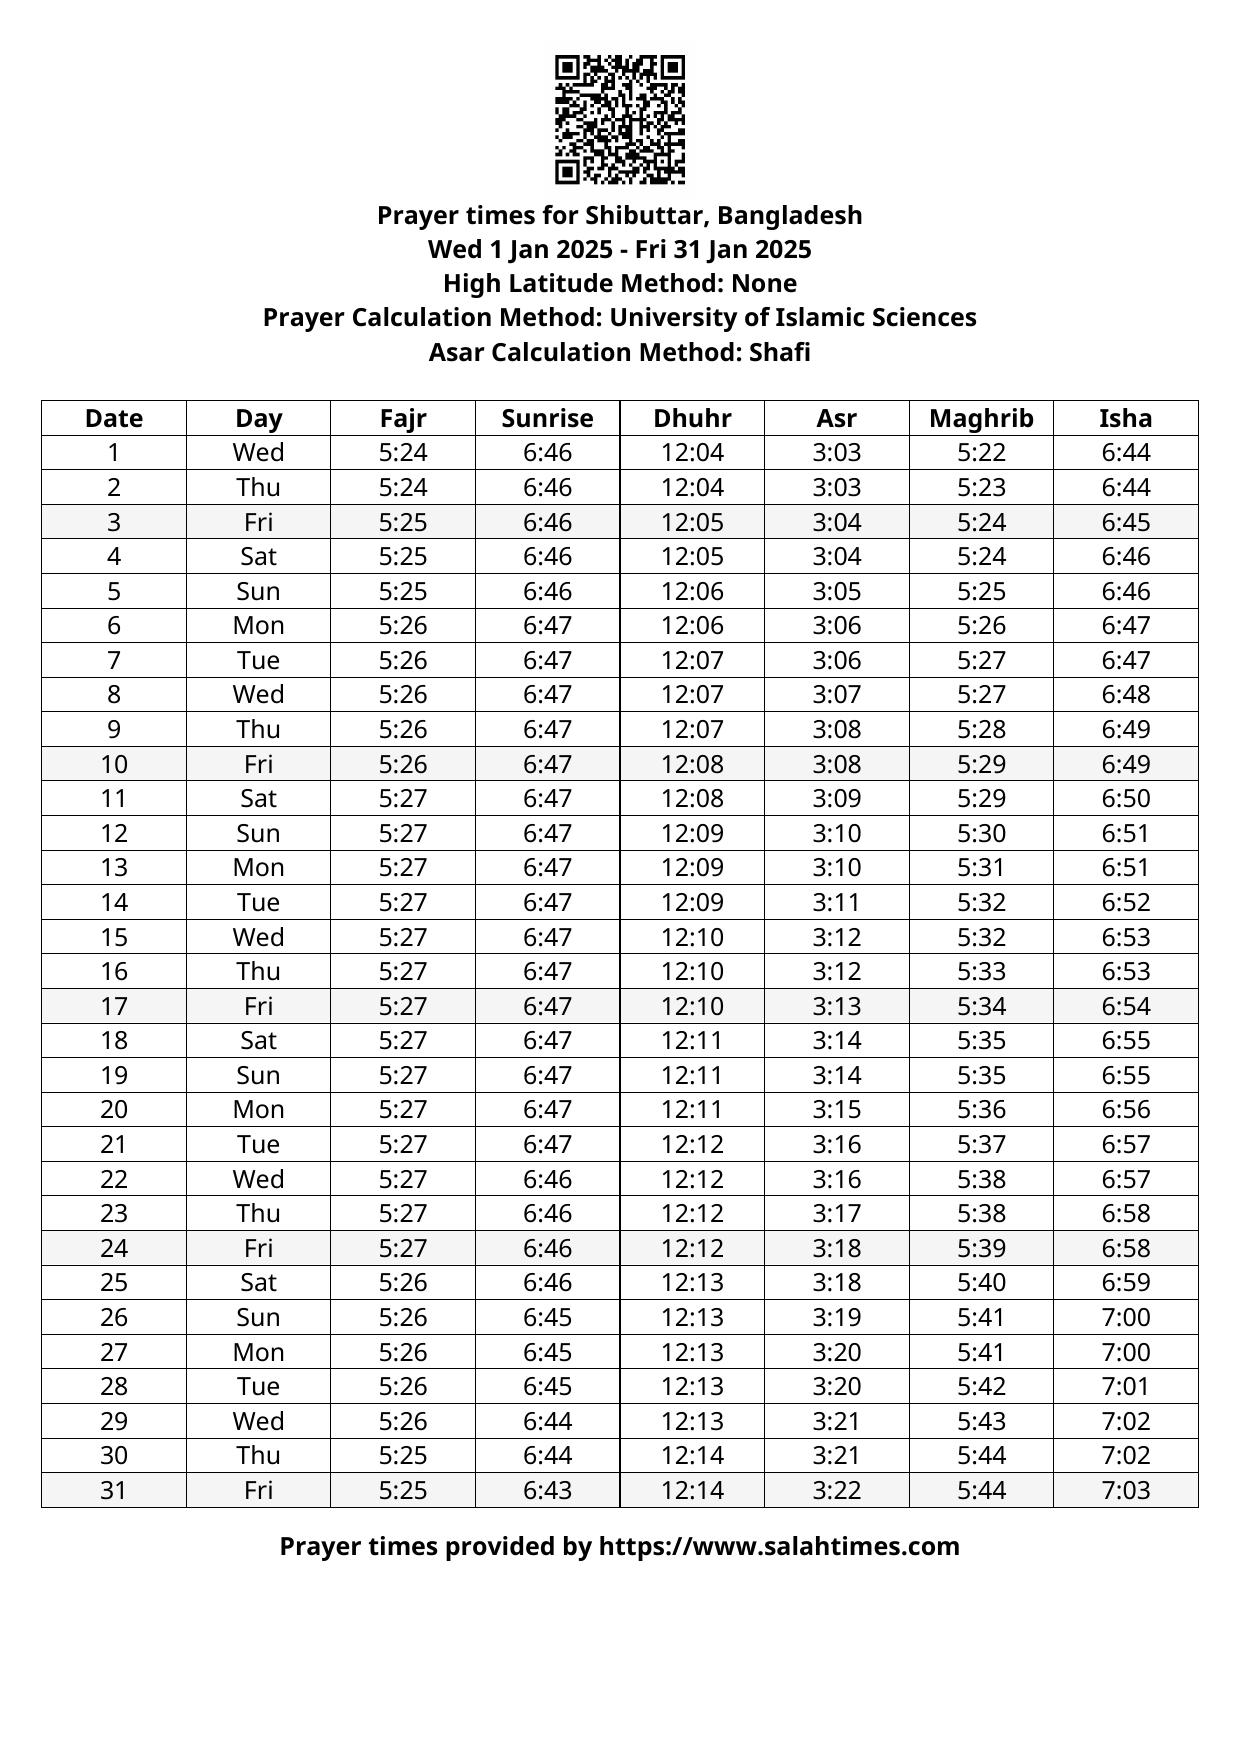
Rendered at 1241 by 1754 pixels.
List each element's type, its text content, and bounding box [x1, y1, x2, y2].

table_cell 6:45 [476, 1369, 619, 1403]
table_cell 5:26 [331, 1335, 475, 1368]
table_cell 5:26 [331, 609, 475, 642]
table_cell 7:00 [1054, 1335, 1198, 1368]
table_cell Thu [187, 1196, 330, 1230]
table_cell 17 [42, 989, 186, 1022]
table_cell 5:35 [910, 1024, 1053, 1057]
table_cell 12:13 [621, 1404, 764, 1437]
table_cell 7 [42, 643, 186, 677]
table_cell 3:18 [765, 1266, 909, 1299]
table_cell 6:47 [476, 678, 619, 711]
table_cell 6:56 [1054, 1093, 1198, 1126]
table_cell 3:16 [765, 1162, 909, 1195]
table_cell 5:27 [910, 643, 1053, 677]
table_cell 5:38 [910, 1196, 1053, 1230]
table_cell 6:53 [1054, 954, 1198, 988]
table_cell 3:03 [765, 470, 909, 504]
table_cell 12:06 [621, 609, 764, 642]
table_cell 5:27 [331, 1024, 475, 1057]
table_cell 2 [42, 470, 186, 504]
table_cell 28 [42, 1369, 186, 1403]
table_cell 10 [42, 747, 186, 780]
table_cell 6:52 [1054, 885, 1198, 919]
table_cell 6:46 [476, 505, 619, 538]
table_cell Sun [187, 816, 330, 849]
table_cell 5:27 [331, 885, 475, 919]
table_cell 12:07 [621, 712, 764, 746]
table_cell 3:10 [765, 816, 909, 849]
table_cell Tue [187, 1369, 330, 1403]
table_header Date [42, 401, 186, 434]
table_cell 6:58 [1054, 1231, 1198, 1264]
table_cell 5:32 [910, 920, 1053, 953]
table_cell 3:19 [765, 1300, 909, 1334]
table_cell 18 [42, 1024, 186, 1057]
table_cell Tue [187, 885, 330, 919]
table_cell 5:27 [331, 1093, 475, 1126]
table_cell 12:12 [621, 1196, 764, 1230]
table_cell Thu [187, 712, 330, 746]
table_cell 12:13 [621, 1266, 764, 1299]
table_cell 6:46 [1054, 539, 1198, 573]
table_cell 12:09 [621, 816, 764, 849]
table_cell Sat [187, 539, 330, 573]
table_cell 6:51 [1054, 816, 1198, 849]
table_cell 12:10 [621, 920, 764, 953]
table_cell 6:44 [476, 1404, 619, 1437]
table_cell 5:29 [910, 747, 1053, 780]
table_cell 12:10 [621, 989, 764, 1022]
table_cell 6:46 [476, 1196, 619, 1230]
table_cell 5:35 [910, 1058, 1053, 1092]
table_cell 5:27 [910, 678, 1053, 711]
table_cell 5:26 [331, 712, 475, 746]
table_cell Fri [187, 989, 330, 1022]
table_cell 3:16 [765, 1127, 909, 1161]
table_header Asr [765, 401, 909, 434]
table_cell 3:04 [765, 539, 909, 573]
table_cell 6:51 [1054, 851, 1198, 884]
table_cell 5:25 [910, 574, 1053, 607]
table_cell 1 [42, 436, 186, 469]
table_cell 5:25 [331, 1439, 475, 1472]
table_cell 3:14 [765, 1058, 909, 1092]
table_cell 5:33 [910, 954, 1053, 988]
table_cell 6:47 [476, 1024, 619, 1057]
table_cell 12:05 [621, 539, 764, 573]
table_header Sunrise [476, 401, 619, 434]
table_cell 5:26 [331, 1369, 475, 1403]
table_cell 4 [42, 539, 186, 573]
table_cell Tue [187, 1127, 330, 1161]
table_cell 11 [42, 781, 186, 815]
table_cell 6:43 [476, 1473, 619, 1507]
table_cell 12:08 [621, 747, 764, 780]
table_cell Mon [187, 851, 330, 884]
table_cell 27 [42, 1335, 186, 1368]
table_cell 6:47 [476, 920, 619, 953]
table_cell 24 [42, 1231, 186, 1264]
table_cell 6:44 [1054, 436, 1198, 469]
table_cell 16 [42, 954, 186, 988]
table_cell Sat [187, 1266, 330, 1299]
table_cell 12:13 [621, 1300, 764, 1334]
table_cell 5:39 [910, 1231, 1053, 1264]
table_cell 3:21 [765, 1439, 909, 1472]
table_cell 5:38 [910, 1162, 1053, 1195]
table_cell 6:47 [476, 989, 619, 1022]
table_cell 29 [42, 1404, 186, 1437]
table_cell Wed [187, 1404, 330, 1437]
table_cell 12:06 [621, 574, 764, 607]
table_cell 23 [42, 1196, 186, 1230]
table_cell 5:44 [910, 1439, 1053, 1472]
table_cell Thu [187, 470, 330, 504]
table_cell 6:44 [476, 1439, 619, 1472]
table_cell 6:47 [476, 1127, 619, 1161]
table_cell Thu [187, 954, 330, 988]
table_cell Wed [187, 920, 330, 953]
table_cell 12:11 [621, 1058, 764, 1092]
table_cell Sun [187, 574, 330, 607]
table_cell Fri [187, 505, 330, 538]
table_cell 6:47 [476, 885, 619, 919]
table_cell 3 [42, 505, 186, 538]
table_cell 5:27 [331, 781, 475, 815]
table_cell 12:08 [621, 781, 764, 815]
table_cell 12:14 [621, 1439, 764, 1472]
table_cell Wed [187, 436, 330, 469]
text Prayer times for Shibuttar, Bangladesh [42, 198, 1198, 232]
table_cell 5:31 [910, 851, 1053, 884]
table_cell 5:27 [331, 1162, 475, 1195]
text Wed 1 Jan 2025 - Fri 31 Jan 2025 [42, 232, 1198, 266]
table_cell 5:37 [910, 1127, 1053, 1161]
table_cell Sat [187, 1024, 330, 1057]
table_cell 5:26 [331, 1300, 475, 1334]
table_cell 3:17 [765, 1196, 909, 1230]
table_cell 12:10 [621, 954, 764, 988]
table_cell 5:29 [910, 781, 1053, 815]
table_cell 7:03 [1054, 1473, 1198, 1507]
table_cell 5:26 [910, 609, 1053, 642]
table_cell 6:54 [1054, 989, 1198, 1022]
table_cell 3:20 [765, 1335, 909, 1368]
table_cell 6:47 [476, 747, 619, 780]
table_cell 6:46 [476, 470, 619, 504]
table_cell 31 [42, 1473, 186, 1507]
table_cell 6:47 [476, 1058, 619, 1092]
table_cell 6:47 [476, 954, 619, 988]
table_cell 5:26 [331, 747, 475, 780]
table_cell 6:55 [1054, 1058, 1198, 1092]
table_cell 12:12 [621, 1127, 764, 1161]
table_cell 5:27 [331, 851, 475, 884]
table_cell 13 [42, 851, 186, 884]
table_cell 5:27 [331, 1127, 475, 1161]
table_cell 5:27 [331, 1196, 475, 1230]
table_cell 3:12 [765, 920, 909, 953]
table_cell 5:32 [910, 885, 1053, 919]
table_cell 3:15 [765, 1093, 909, 1126]
text High Latitude Method: None [42, 266, 1198, 300]
table_cell 12:07 [621, 643, 764, 677]
table_header Isha [1054, 401, 1198, 434]
table_cell 6:47 [1054, 609, 1198, 642]
table_cell Mon [187, 1093, 330, 1126]
table_cell 3:13 [765, 989, 909, 1022]
table_cell 6:46 [476, 1266, 619, 1299]
table_cell 6:46 [1054, 574, 1198, 607]
picture [542, 41, 699, 198]
table_cell 6:57 [1054, 1162, 1198, 1195]
table_cell 6:47 [476, 781, 619, 815]
table_cell 3:12 [765, 954, 909, 988]
table_cell 6:46 [476, 1162, 619, 1195]
table_cell 22 [42, 1162, 186, 1195]
table_cell 3:08 [765, 747, 909, 780]
table_header Maghrib [910, 401, 1053, 434]
table_cell 14 [42, 885, 186, 919]
table_cell 6:53 [1054, 920, 1198, 953]
table_cell 12:13 [621, 1369, 764, 1403]
table_cell Fri [187, 1473, 330, 1507]
table_cell 6:45 [1054, 505, 1198, 538]
table_cell Tue [187, 643, 330, 677]
table_cell 5:24 [910, 539, 1053, 573]
table_cell 5 [42, 574, 186, 607]
table_cell 5:22 [910, 436, 1053, 469]
table_cell 12:13 [621, 1335, 764, 1368]
table_cell 6:49 [1054, 747, 1198, 780]
table_cell Sun [187, 1300, 330, 1334]
table_cell 6:45 [476, 1300, 619, 1334]
table_cell 15 [42, 920, 186, 953]
table_cell 12:11 [621, 1024, 764, 1057]
table_cell 12:09 [621, 851, 764, 884]
table_cell 5:28 [910, 712, 1053, 746]
table_cell 3:11 [765, 885, 909, 919]
table_cell 6:46 [476, 574, 619, 607]
table_cell 5:27 [331, 816, 475, 849]
table_cell 3:06 [765, 643, 909, 677]
table_cell 6:44 [1054, 470, 1198, 504]
table_cell Fri [187, 747, 330, 780]
table_header Fajr [331, 401, 475, 434]
table_cell Mon [187, 1335, 330, 1368]
table_cell 7:01 [1054, 1369, 1198, 1403]
table_cell 6:48 [1054, 678, 1198, 711]
table_cell 6:47 [476, 712, 619, 746]
table_cell Fri [187, 1231, 330, 1264]
table_cell 6:47 [476, 851, 619, 884]
table_cell 8 [42, 678, 186, 711]
table_cell 12:07 [621, 678, 764, 711]
table_cell 26 [42, 1300, 186, 1334]
table_cell 6:57 [1054, 1127, 1198, 1161]
table_cell 12:04 [621, 436, 764, 469]
table_cell 6:47 [1054, 643, 1198, 677]
table_cell 6:47 [476, 1093, 619, 1126]
table_cell 6 [42, 609, 186, 642]
table_cell 5:24 [910, 505, 1053, 538]
table_cell 3:14 [765, 1024, 909, 1057]
table_cell 3:18 [765, 1231, 909, 1264]
table_cell Thu [187, 1439, 330, 1472]
table_cell 6:50 [1054, 781, 1198, 815]
table_cell 12:12 [621, 1231, 764, 1264]
table_cell 12 [42, 816, 186, 849]
table_cell 6:47 [476, 816, 619, 849]
table_cell 3:09 [765, 781, 909, 815]
table_cell 6:59 [1054, 1266, 1198, 1299]
table_cell 3:08 [765, 712, 909, 746]
table_cell 7:00 [1054, 1300, 1198, 1334]
table_cell 5:25 [331, 505, 475, 538]
table_cell 5:43 [910, 1404, 1053, 1437]
table_cell Sun [187, 1058, 330, 1092]
table_cell 6:49 [1054, 712, 1198, 746]
table_cell 12:09 [621, 885, 764, 919]
table_cell 5:41 [910, 1300, 1053, 1334]
table_cell 12:14 [621, 1473, 764, 1507]
table_header Day [187, 401, 330, 434]
table_cell 5:42 [910, 1369, 1053, 1403]
table_cell 3:20 [765, 1369, 909, 1403]
table_cell 30 [42, 1439, 186, 1472]
table_cell 5:26 [331, 643, 475, 677]
table_cell 12:11 [621, 1093, 764, 1126]
table_cell 5:40 [910, 1266, 1053, 1299]
table_cell 12:05 [621, 505, 764, 538]
table_cell 5:23 [910, 470, 1053, 504]
table_cell 5:27 [331, 920, 475, 953]
table_cell 25 [42, 1266, 186, 1299]
table_cell 3:10 [765, 851, 909, 884]
table_cell 3:06 [765, 609, 909, 642]
table_cell Mon [187, 609, 330, 642]
table_cell 6:47 [476, 609, 619, 642]
table_cell 6:46 [476, 1231, 619, 1264]
table_cell 21 [42, 1127, 186, 1161]
table_cell 5:36 [910, 1093, 1053, 1126]
table_cell 9 [42, 712, 186, 746]
table_cell 5:24 [331, 470, 475, 504]
table_cell 5:25 [331, 1473, 475, 1507]
table_cell 20 [42, 1093, 186, 1126]
table_cell Sat [187, 781, 330, 815]
table_cell 5:26 [331, 678, 475, 711]
table_cell 3:21 [765, 1404, 909, 1437]
table_cell 6:55 [1054, 1024, 1198, 1057]
table_cell 5:27 [331, 1058, 475, 1092]
table_cell Wed [187, 678, 330, 711]
table_cell 6:46 [476, 539, 619, 573]
table_cell 5:25 [331, 574, 475, 607]
text Prayer times provided by https://www.salahtimes.com [42, 1528, 1198, 1563]
table_cell 6:46 [476, 436, 619, 469]
table_cell 3:04 [765, 505, 909, 538]
table_cell 5:26 [331, 1266, 475, 1299]
table_cell 6:47 [476, 643, 619, 677]
table_cell 5:41 [910, 1335, 1053, 1368]
table_cell 3:22 [765, 1473, 909, 1507]
table_cell 3:07 [765, 678, 909, 711]
text Prayer Calculation Method: University of Islamic Sciences [42, 300, 1198, 334]
table_cell 5:27 [331, 1231, 475, 1264]
table_cell 19 [42, 1058, 186, 1092]
table_cell 6:58 [1054, 1196, 1198, 1230]
table_cell 3:03 [765, 436, 909, 469]
table_cell 7:02 [1054, 1439, 1198, 1472]
text Asar Calculation Method: Shafi [42, 334, 1198, 368]
table_cell 12:12 [621, 1162, 764, 1195]
table_cell Wed [187, 1162, 330, 1195]
table_header Dhuhr [621, 401, 764, 434]
table_cell 5:26 [331, 1404, 475, 1437]
table_cell 6:45 [476, 1335, 619, 1368]
table_cell 5:34 [910, 989, 1053, 1022]
table_cell 5:27 [331, 989, 475, 1022]
table_cell 12:04 [621, 470, 764, 504]
table_cell 3:05 [765, 574, 909, 607]
table_cell 5:30 [910, 816, 1053, 849]
table_cell 5:27 [331, 954, 475, 988]
table_cell 5:44 [910, 1473, 1053, 1507]
table_cell 5:24 [331, 436, 475, 469]
table_cell 5:25 [331, 539, 475, 573]
table_cell 7:02 [1054, 1404, 1198, 1437]
